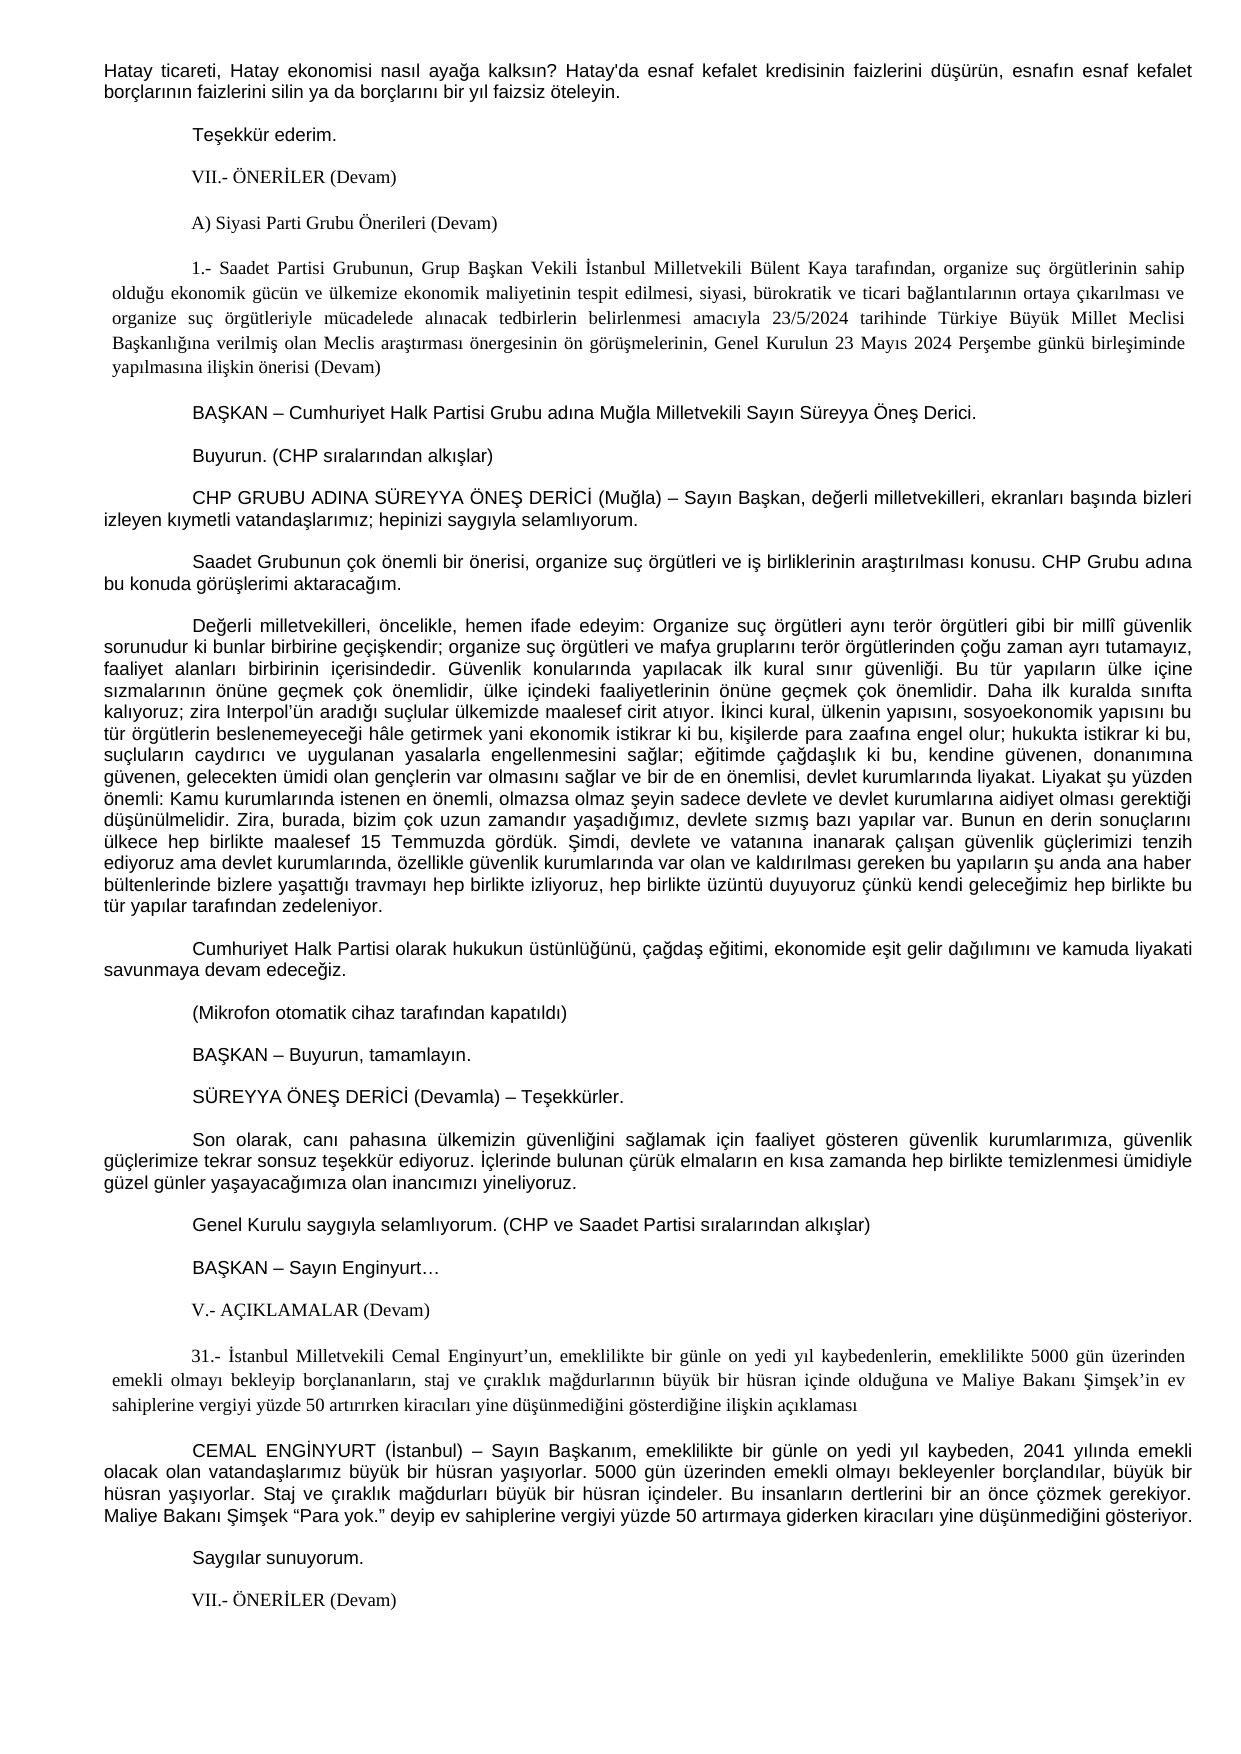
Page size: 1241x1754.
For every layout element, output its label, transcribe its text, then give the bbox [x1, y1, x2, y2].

text 31.- İstanbul Milletvekili Cemal Enginyurt’un, emeklilikte bir günle on yedi yıl kaybedenlerin, emeklilikte 5000 gün üzerinden emekli olmayı bekleyip borçlananların, staj ve çıraklık mağdurlarının büyük bir hüsran içinde olduğuna ve Maliye Bakanı Şimşek’in ev sahiplerine vergiyi yüzde 50 artırırken kiracıları yine düşünmediğini gösterdiğine ilişkin açıklaması [112, 1344, 1187, 1416]
text BAŞKAN – Sayın Enginyurt… [103, 1257, 1193, 1278]
text Değerli milletvekilleri, öncelikle, hemen ifade edeyim: Organize suç örgütleri aynı terör örgütleri gibi bir millî güvenlik sorunudur ki bunlar birbirine geçişkendir; organize suç örgütleri ve mafya gruplarını terör örgütlerinden çoğu zaman ayrı tutamayız, faaliyet alanları birbirinin içerisindedir. Güvenlik konularında yapılacak ilk kural sınır güvenliği. Bu tür yapıların ülke içine sızmalarının önüne geçmek çok önemlidir, ülke içindeki faaliyetlerinin önüne geçmek çok önemlidir. Daha ilk kuralda sınıfta kalıyoruz; zira Interpol’ün aradığı suçlular ülkemizde maalesef cirit atıyor. İkinci kural, ülkenin yapısını, sosyoekonomik yapısını bu tür örgütlerin beslenemeyeceği hâle getirmek yani ekonomik istikrar ki bu, kişilerde para zaafına engel olur; hukukta istikrar ki bu, suçluların caydırıcı ve uygulanan yasalarla engellenmesini sağlar; eğitimde çağdaşlık ki bu, kendine güvenen, donanımına güvenen, gelecekten ümidi olan gençlerin var olmasını sağlar ve bir de en önemlisi, devlet kurumlarında liyakat. Liyakat şu yüzden önemli: Kamu kurumlarında istenen en önemli, olmazsa olmaz şeyin sadece devlete ve devlet kurumlarına aidiyet olması gerektiği düşünülmelidir. Zira, burada, bizim çok uzun zamandır yaşadığımız, devlete sızmış bazı yapılar var. Bunun en derin sonuçlarını ülkece hep birlikte maalesef 15 Temmuzda gördük. Şimdi, devlete ve vatanına inanarak çalışan güvenlik güçlerimizi tenzih ediyoruz ama devlet kurumlarında, özellikle güvenlik kurumlarında var olan ve kaldırılması gereken bu yapıların şu anda ana haber bültenlerinde bizlere yaşattığı travmayı hep birlikte izliyoruz, hep birlikte üzüntü duyuyoruz çünkü kendi geleceğimiz hep birlikte bu tür yapılar tarafından zedeleniyor. [103, 615, 1193, 917]
text BAŞKAN – Cumhuriyet Halk Partisi Grubu adına Muğla Milletvekili Sayın Süreyya Öneş Derici. [103, 402, 1193, 424]
text Teşekkür ederim. [103, 124, 1193, 145]
text 1.- Saadet Partisi Grubunun, Grup Başkan Vekili İstanbul Milletvekili Bülent Kaya tarafından, organize suç örgütlerinin sahip olduğu ekonomik gücün ve ülkemize ekonomik maliyetinin tespit edilmesi, siyasi, bürokratik ve ticari bağlantılarının ortaya çıkarılması ve organize suç örgütleriyle mücadelede alınacak tedbirlerin belirlenmesi amacıyla 23/5/2024 tarihinde Türkiye Büyük Millet Meclisi Başkanlığına verilmiş olan Meclis araştırması önergesinin ön görüşmelerinin, Genel Kurulun 23 Mayıs 2024 Perşembe günkü birleşiminde yapılmasına ilişkin önerisi (Devam) [112, 257, 1187, 378]
text (Mikrofon otomatik cihaz tarafından kapatıldı) [103, 1001, 1193, 1023]
text Saygılar sunuyorum. [103, 1547, 1193, 1568]
text Genel Kurulu saygıyla selamlıyorum. (CHP ve Saadet Partisi sıralarından alkışlar) [103, 1214, 1193, 1236]
text Buyurun. (CHP sıralarından alkışlar) [103, 444, 1193, 466]
text CHP GRUBU ADINA SÜREYYA ÖNEŞ DERİCİ (Muğla) – Sayın Başkan, değerli milletvekilleri, ekranları başında bizleri izleyen kıymetli vatandaşlarımız; hepinizi saygıyla selamlıyorum. [103, 487, 1193, 530]
text VII.- ÖNERİLER (Devam) [112, 1589, 1187, 1611]
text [103, 60, 1193, 103]
text A) Siyasi Parti Grubu Önerileri (Devam) [112, 212, 1187, 233]
text Saadet Grubunun çok önemli bir önerisi, organize suç örgütleri ve iş birliklerinin araştırılması konusu. CHP Grubu adına bu konuda görüşlerimi aktaracağım. [103, 551, 1193, 594]
text Cumhuriyet Halk Partisi olarak hukukun üstünlüğünü, çağdaş eğitimi, ekonomide eşit gelir dağılımını ve kamuda liyakati savunmaya devam edeceğiz. [103, 937, 1193, 981]
text SÜREYYA ÖNEŞ DERİCİ (Devamla) – Teşekkürler. [103, 1086, 1193, 1108]
text CEMAL ENGİNYURT (İstanbul) – Sayın Başkanım, emeklilikte bir günle on yedi yıl kaybeden, 2041 yılında emekli olacak olan vatandaşlarımız büyük bir hüsran yaşıyorlar. 5000 gün üzerinden emekli olmayı bekleyenler borçlandılar, büyük bir hüsran yaşıyorlar. Staj ve çıraklık mağdurları büyük bir hüsran içindeler. Bu insanların dertlerini bir an önce çözmek gerekiyor. Maliye Bakanı Şimşek “Para yok.” deyip ev sahiplerine vergiyi yüzde 50 artırmaya giderken kiracıları yine düşünmediğini gösteriyor. [103, 1440, 1193, 1526]
text BAŞKAN – Buyurun, tamamlayın. [103, 1044, 1193, 1065]
text V.- AÇIKLAMALAR (Devam) [112, 1299, 1187, 1321]
text Son olarak, canı pahasına ülkemizin güvenliğini sağlamak için faaliyet gösteren güvenlik kurumlarımıza, güvenlik güçlerimize tekrar sonsuz teşekkür ediyoruz. İçlerinde bulunan çürük elmaların en kısa zamanda hep birlikte temizlenmesi ümidiyle güzel günler yaşayacağımıza olan inancımızı yineliyoruz. [103, 1129, 1193, 1193]
text VII.- ÖNERİLER (Devam) [112, 166, 1187, 188]
